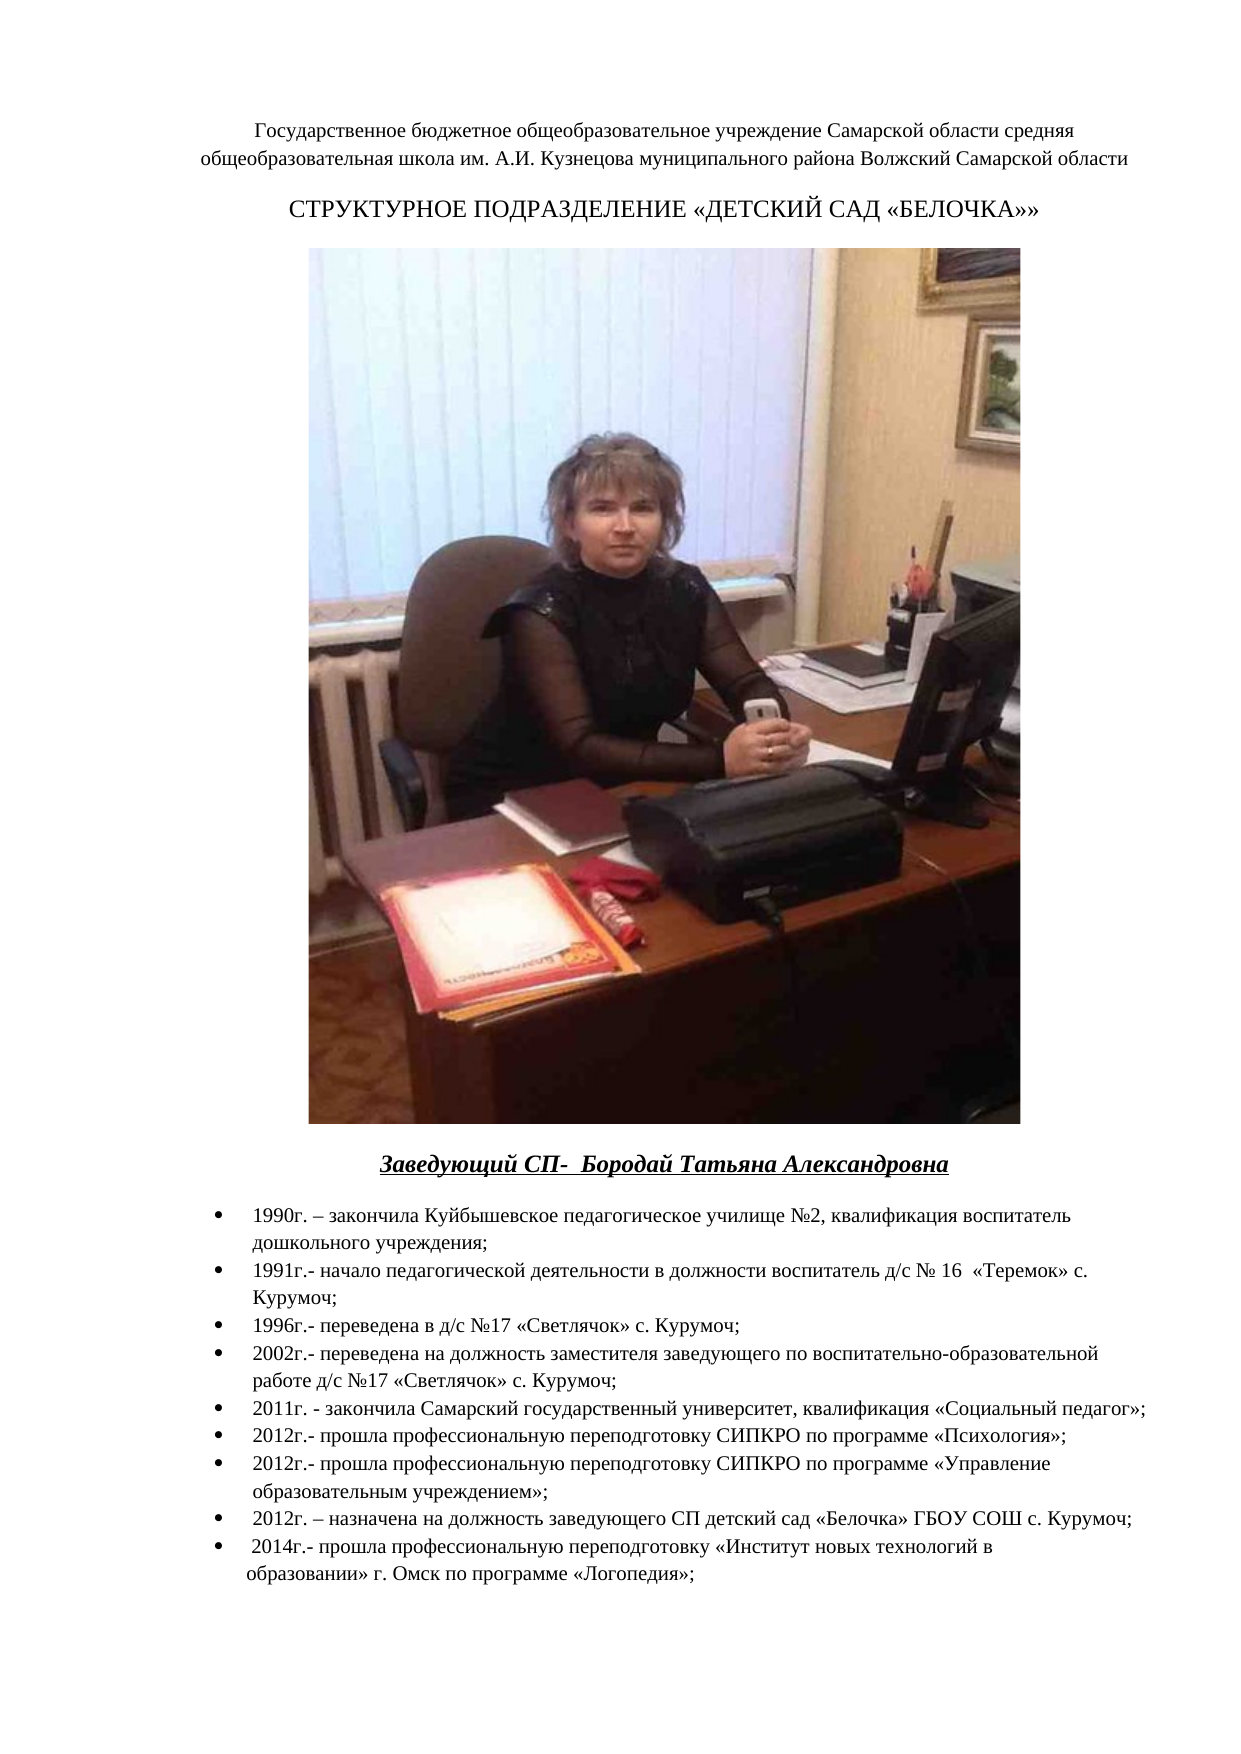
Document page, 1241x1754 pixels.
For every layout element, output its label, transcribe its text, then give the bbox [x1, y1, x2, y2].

list 1996г.- переведена в д/с №17 «Светлячок» с. Курумоч; [215, 1313, 1152, 1337]
list 2002г.- переведена на должность заместителя заведующего по воспитательно-образовательной работе д/с №17 «Светлячок» с. Курумоч; [215, 1341, 1152, 1392]
list 1991г.- начало педагогической деятельности в должности воспитатель д/с № 16 «Теремок» с. Курумоч; [215, 1258, 1152, 1309]
picture [308, 248, 1021, 1124]
list 2014г.- прошла профессиональную переподготовку «Институт новых технологий в [74, 1534, 1181, 1558]
list 2012г.- прошла профессиональную переподготовку СИПКРО по программе «Психология»; [215, 1423, 1152, 1447]
text Государственное бюджетное общеобразовательное учреждение Самарской области средняя общеобразовательная школа им. А.И. Кузнецова муниципального района Волжский Самарской области [177, 118, 1152, 170]
text СТРУКТУРНОЕ ПОДРАЗДЕЛЕНИЕ «ДЕТСКИЙ САД «БЕЛОЧКА»» [177, 194, 1152, 223]
list 2012г. – назначена на должность заведующего СП детский сад «Белочка» ГБОУ СОШ с. Курумоч; [215, 1506, 1152, 1530]
list образовании» г. Омск по программе «Логопедия»; [215, 1561, 1181, 1585]
list 2012г.- прошла профессиональную переподготовку СИПКРО по программе «Управление образовательным учреждением»; [215, 1451, 1152, 1503]
list 1990г. – закончила Куйбышевское педагогическое училище №2, квалификация воспитатель дошкольного учреждения; [215, 1202, 1152, 1254]
list 2011г. - закончила Самарский государственный университет, квалификация «Социальный педагог»; [215, 1396, 1152, 1420]
text Заведующий СП- Бородай Татьяна Александровна [177, 1149, 1152, 1177]
